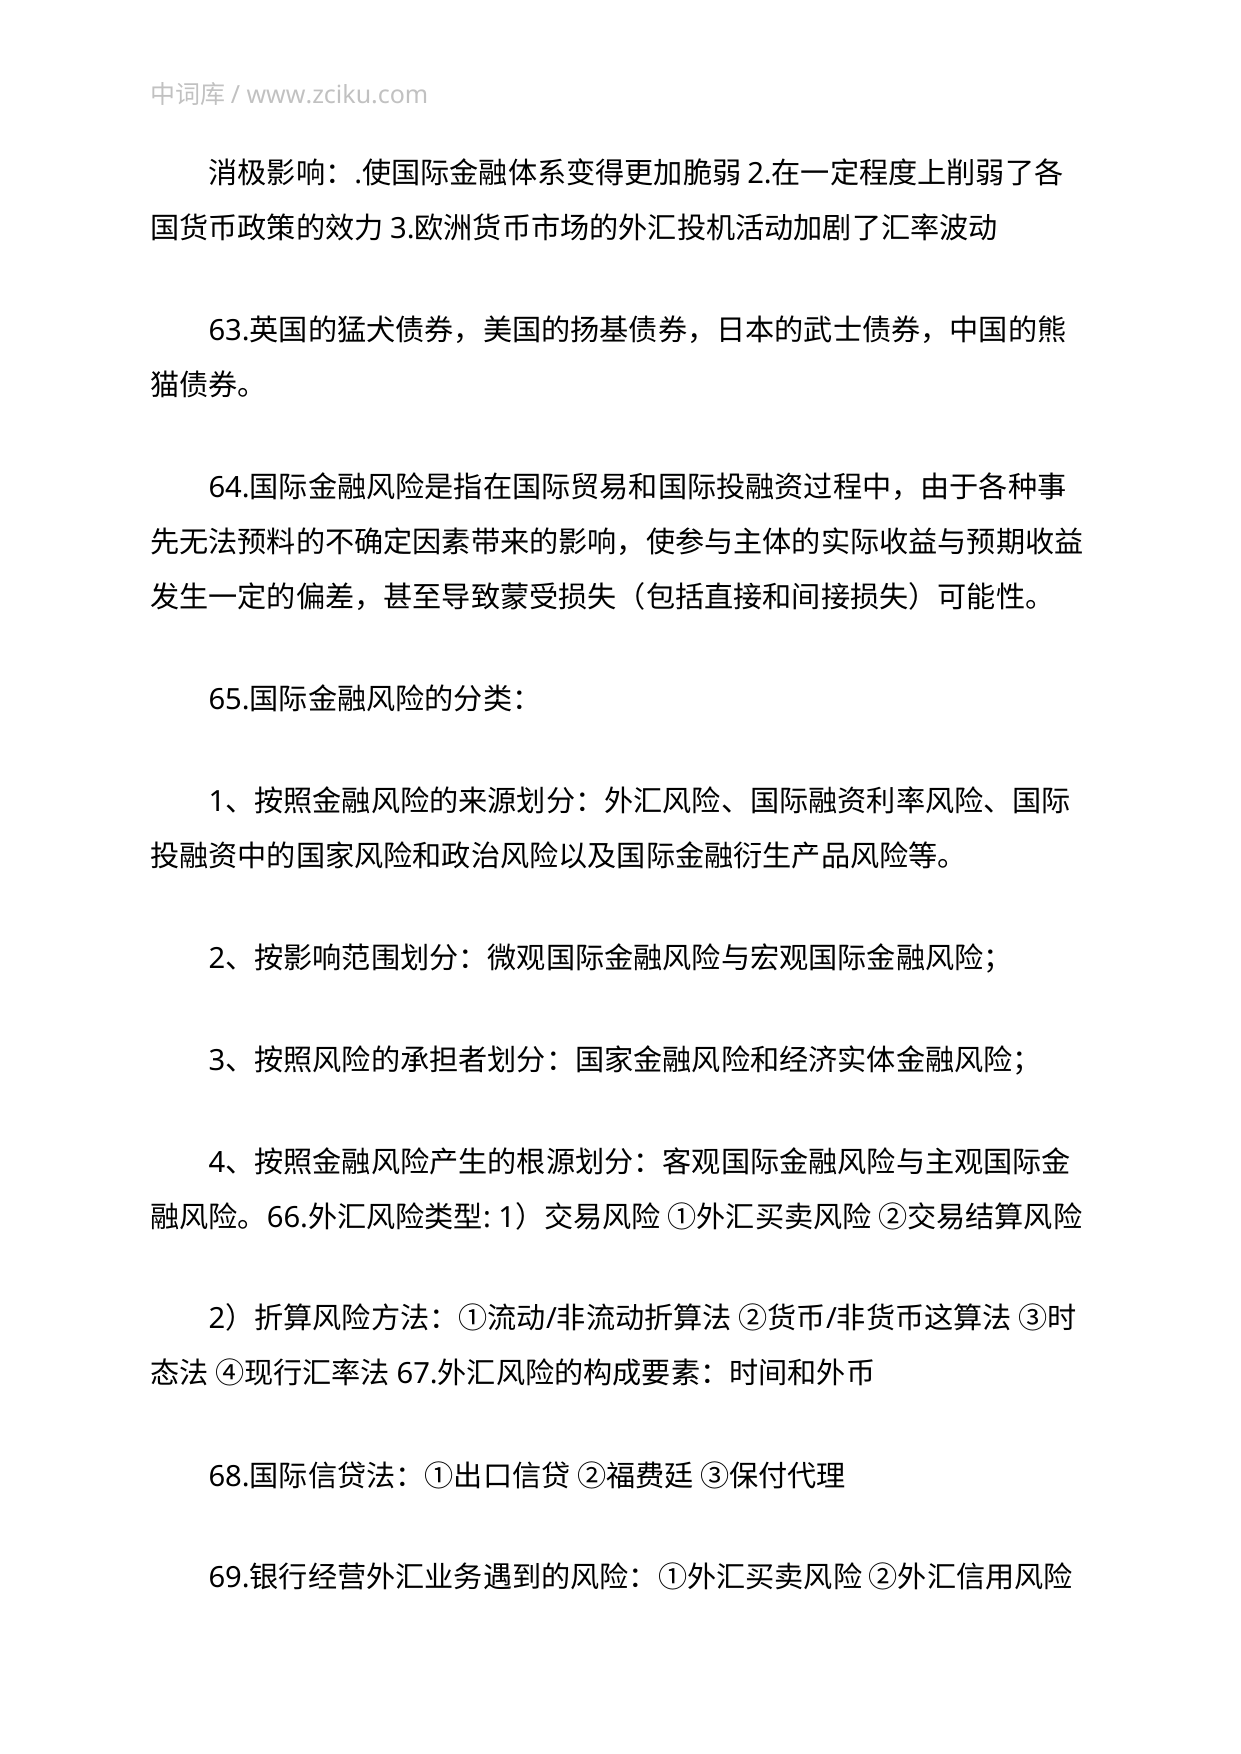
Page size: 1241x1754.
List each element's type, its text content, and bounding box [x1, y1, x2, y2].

text 2）折算风险方法：①流动/非流动折算法 ②货币/非货币这算法 ③时态法 ④现行汇率法 67.外汇风险的构成要素：时间和外币 [150, 1295, 1090, 1392]
text 3、按照风险的承担者划分：国家金融风险和经济实体金融风险； [150, 1036, 1090, 1078]
text 68.国际信贷法：①出口信贷 ②福费廷 ③保付代理 [150, 1452, 1090, 1494]
text 消极影响：.使国际金融体系变得更加脆弱2.在一定程度上削弱了各国货币政策的效力 3.欧洲货币市场的外汇投机活动加剧了汇率波动 [150, 150, 1090, 247]
text 63.英国的猛犬债券，美国的扬基债券，日本的武士债券，中国的熊猫债券。 [150, 307, 1090, 404]
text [150, 1554, 1090, 1596]
text 1、按照金融风险的来源划分：外汇风险、国际融资利率风险、国际投融资中的国家风险和政治风险以及国际金融衍生产品风险等。 [150, 777, 1090, 875]
text 2、按影响范围划分：微观国际金融风险与宏观国际金融风险； [150, 934, 1090, 977]
text 64.国际金融风险是指在国际贸易和国际投融资过程中，由于各种事先无法预料的不确定因素带来的影响，使参与主体的实际收益与预期收益发生一定的偏差，甚至导致蒙受损失（包括直接和间接损失）可能性。 [150, 464, 1090, 616]
text 4、按照金融风险产生的根源划分：客观国际金融风险与主观国际金融风险。66.外汇风险类型: 1）交易风险 ①外汇买卖风险 ②交易结算风险 [150, 1138, 1090, 1236]
text 65.国际金融风险的分类： [150, 675, 1090, 718]
